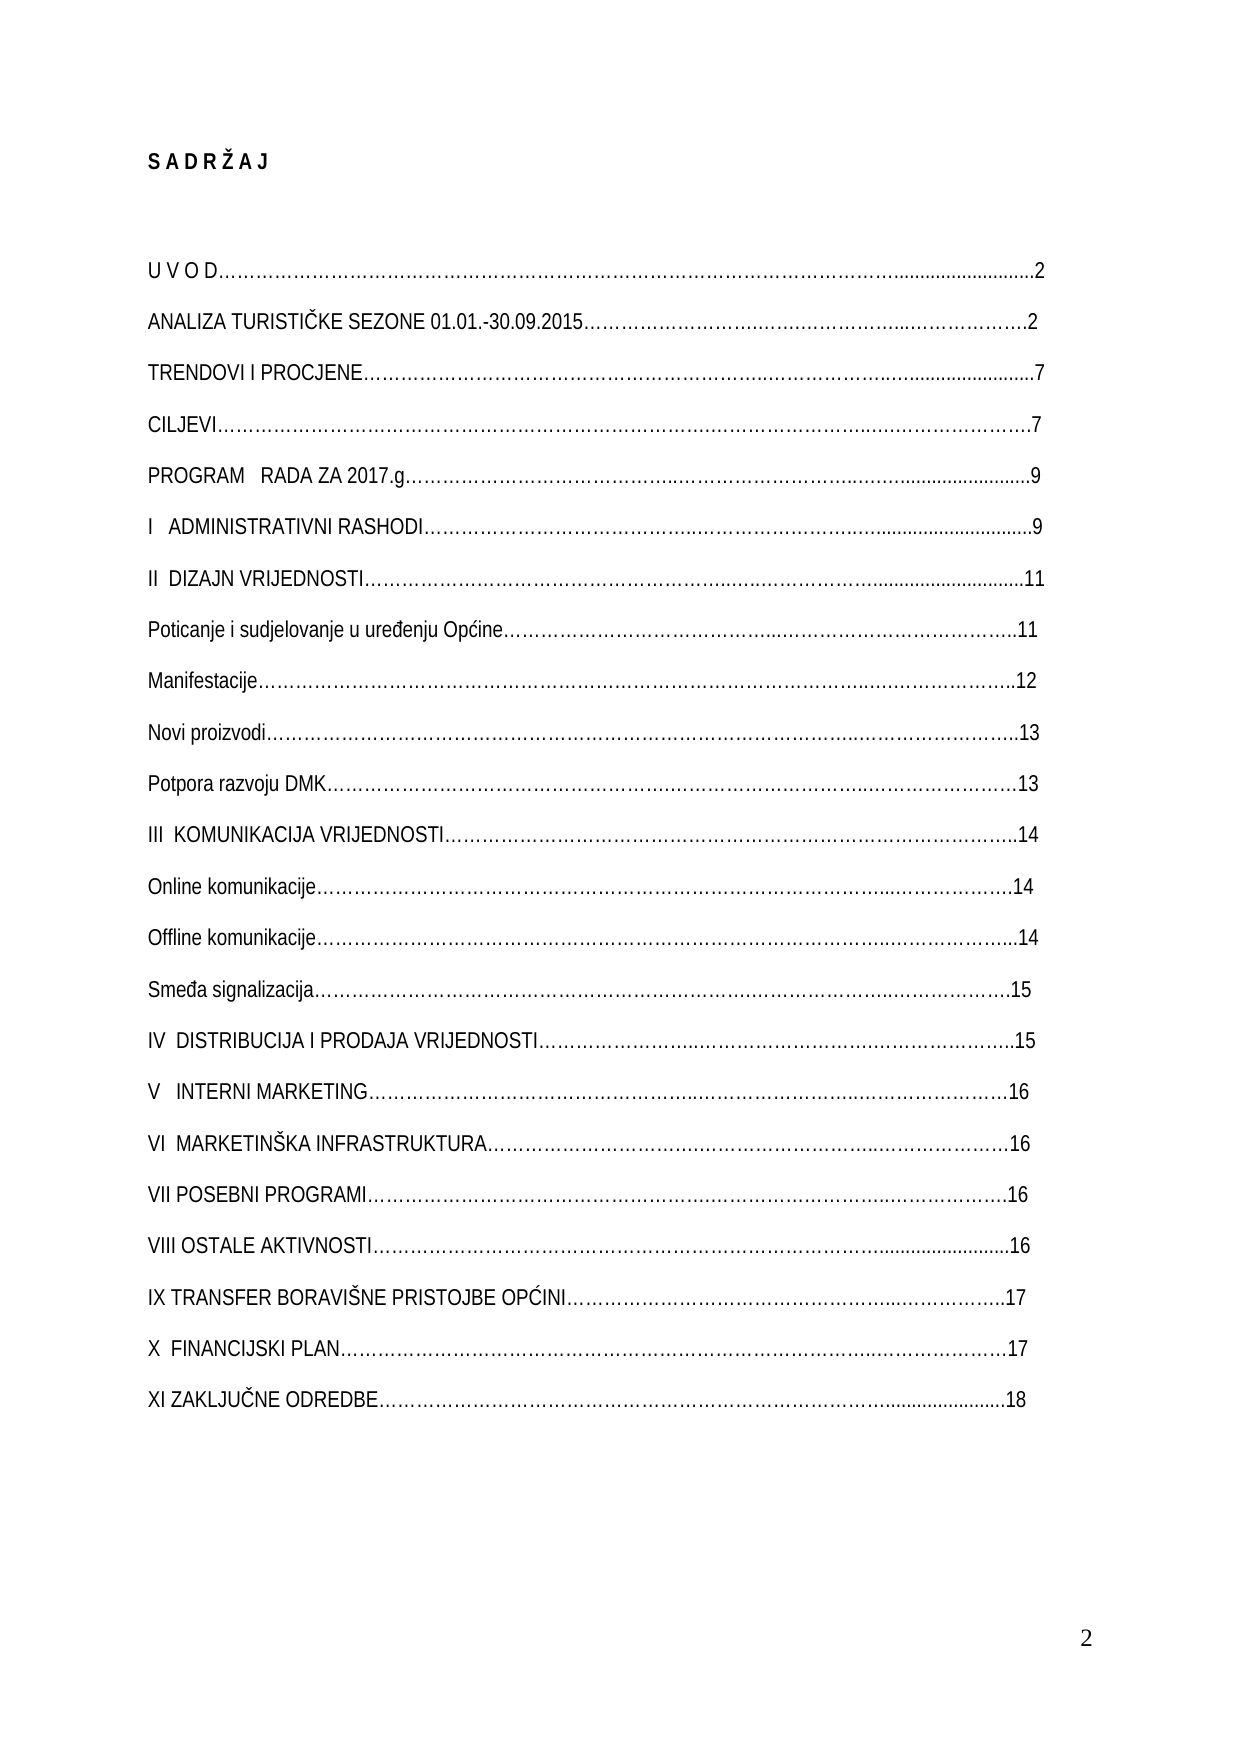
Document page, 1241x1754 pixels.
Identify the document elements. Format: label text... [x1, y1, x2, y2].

table_header U V O D………………………………………………………………………………………………...........................2 ANALIZA TURISTIČKE SEZONE 01.01.-30.09.2015……………………….…….……………...……………….2 TRENDOVI I PROCJENE………………………………………………………..………………..…........................7 CILJEVI…………………………………………………………………….……………………..….………………….7 PROGRAM RADA ZA 2017.g……………………………………..………………………..….….........................9 I ADMINISTRATIVNI RASHODI……………………………………..……………………..…..............................9 II DIZAJN VRIJEDNOSTI…………………………………………………..…..……………….............................11 Poticanje i sudjelovanje u uređenju Općine……………………………………...………………………………..11 Manifestacije……………………………………………………………………………………..….………………..12 Novi proizvodi…………………………………………………………………………………..……………………..13 Potpora razvoju DMK……………………………………………….…………………………..……………………13 III KOMUNIKACIJA VRIJEDNOSTI………………………………………………………………………………..14 Online komunikacije………………………………………………………………………………...……………….14 Offline komunikacije………………………………………………………………………………..………………...14 Smeđa signalizacija…………………………………………………………….…………………..……………….15 IV DISTRIBUCIJA I PRODAJA VRIJEDNOSTI……………………..……………………….…………………..15 V INTERNI MARKETING……………………………………………..……………………..……………………16 VI MARKETINŠKA INFRASTRUKTURA…………………………….………………………..…………………16 VII POSEBNI PROGRAMI……………………………………………….………………………..……………….16 VIII OSTALE AKTIVNOSTI……………………………………………………………………….........................16 IX TRANSFER BORAVIŠNE PRISTOJBE OPĆINI……………………………………………...……………..17 X FINANCIJSKI PLAN…………………………………………………………………………..…………………17 XI ZAKLJUČNE ODREDBE……………………………………………………………………….......................18 [136, 232, 1104, 1528]
subtitle S A D R Ž A J [148, 148, 1093, 174]
